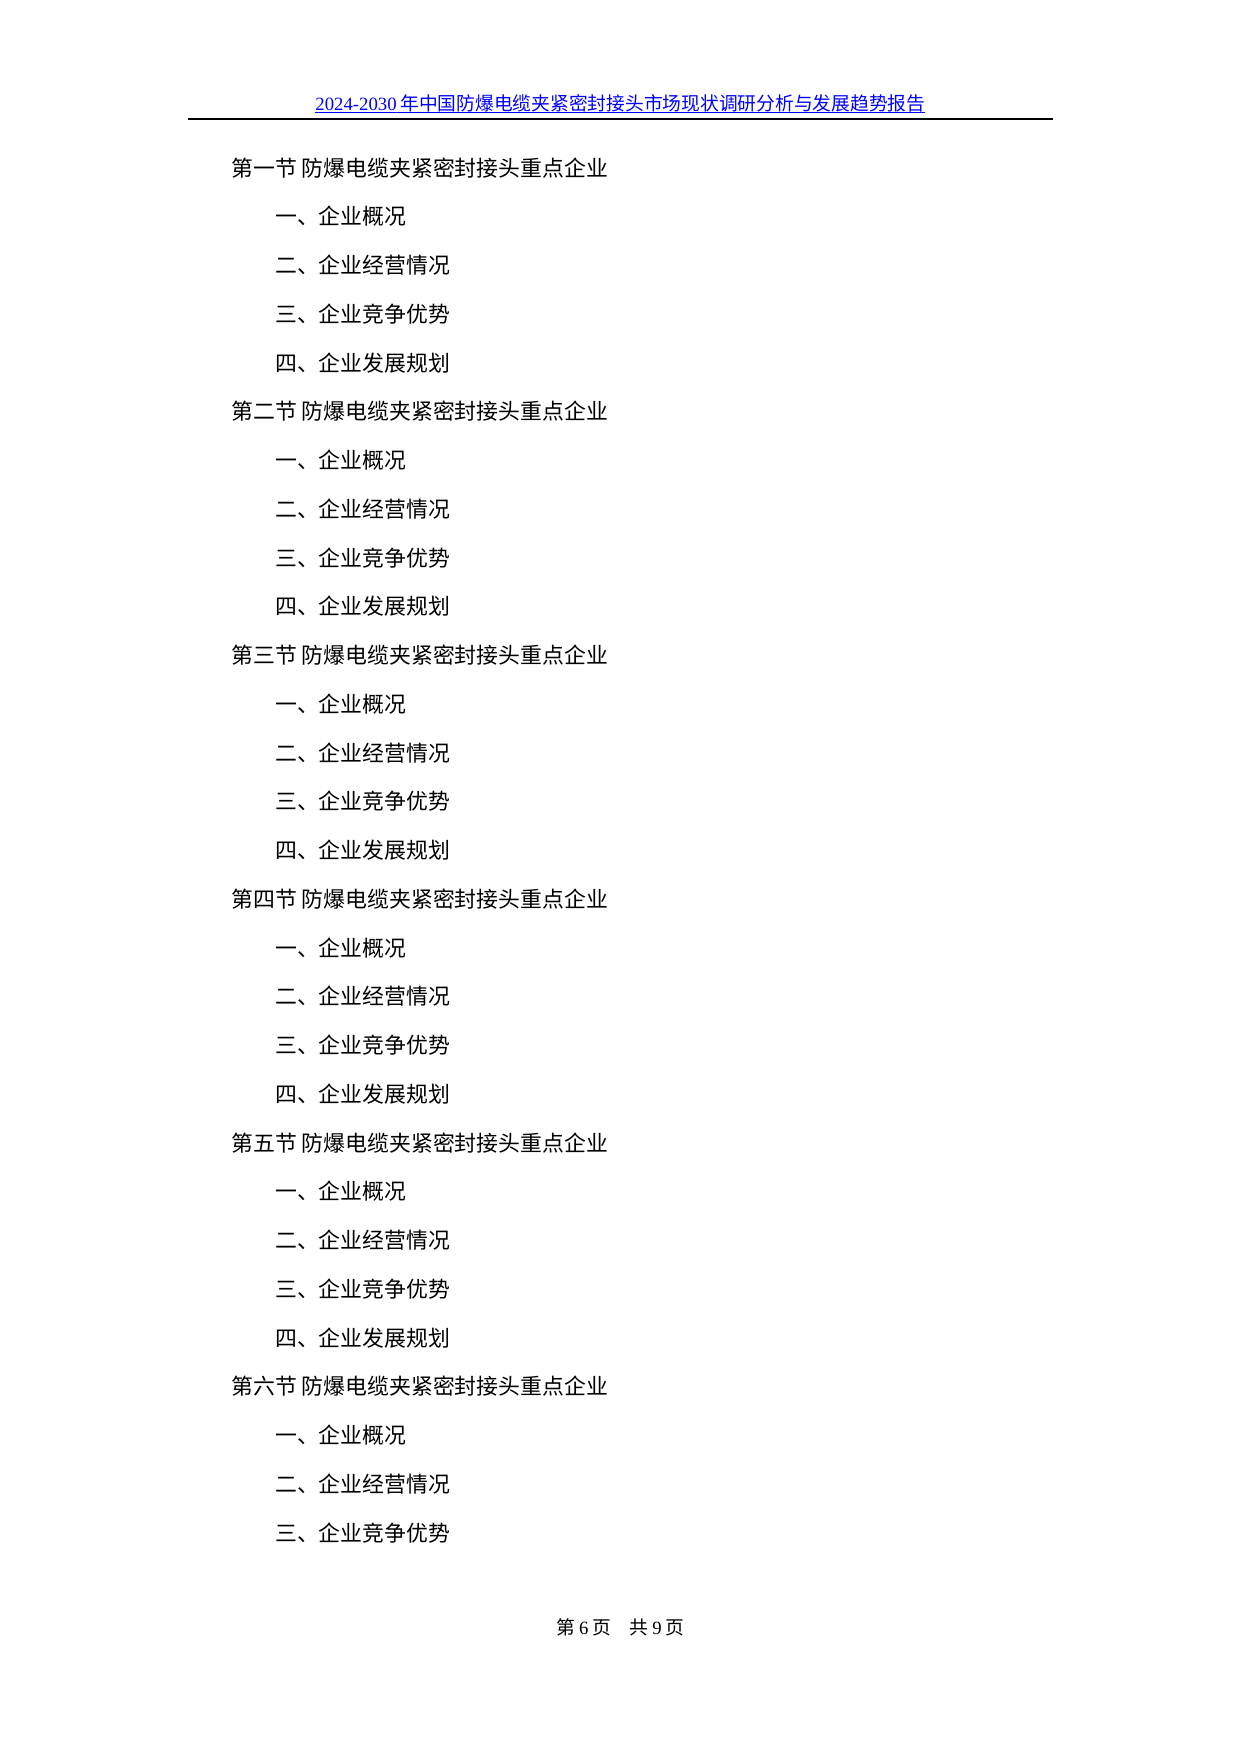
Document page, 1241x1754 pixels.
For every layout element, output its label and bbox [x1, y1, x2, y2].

text [187, 150, 1053, 1548]
